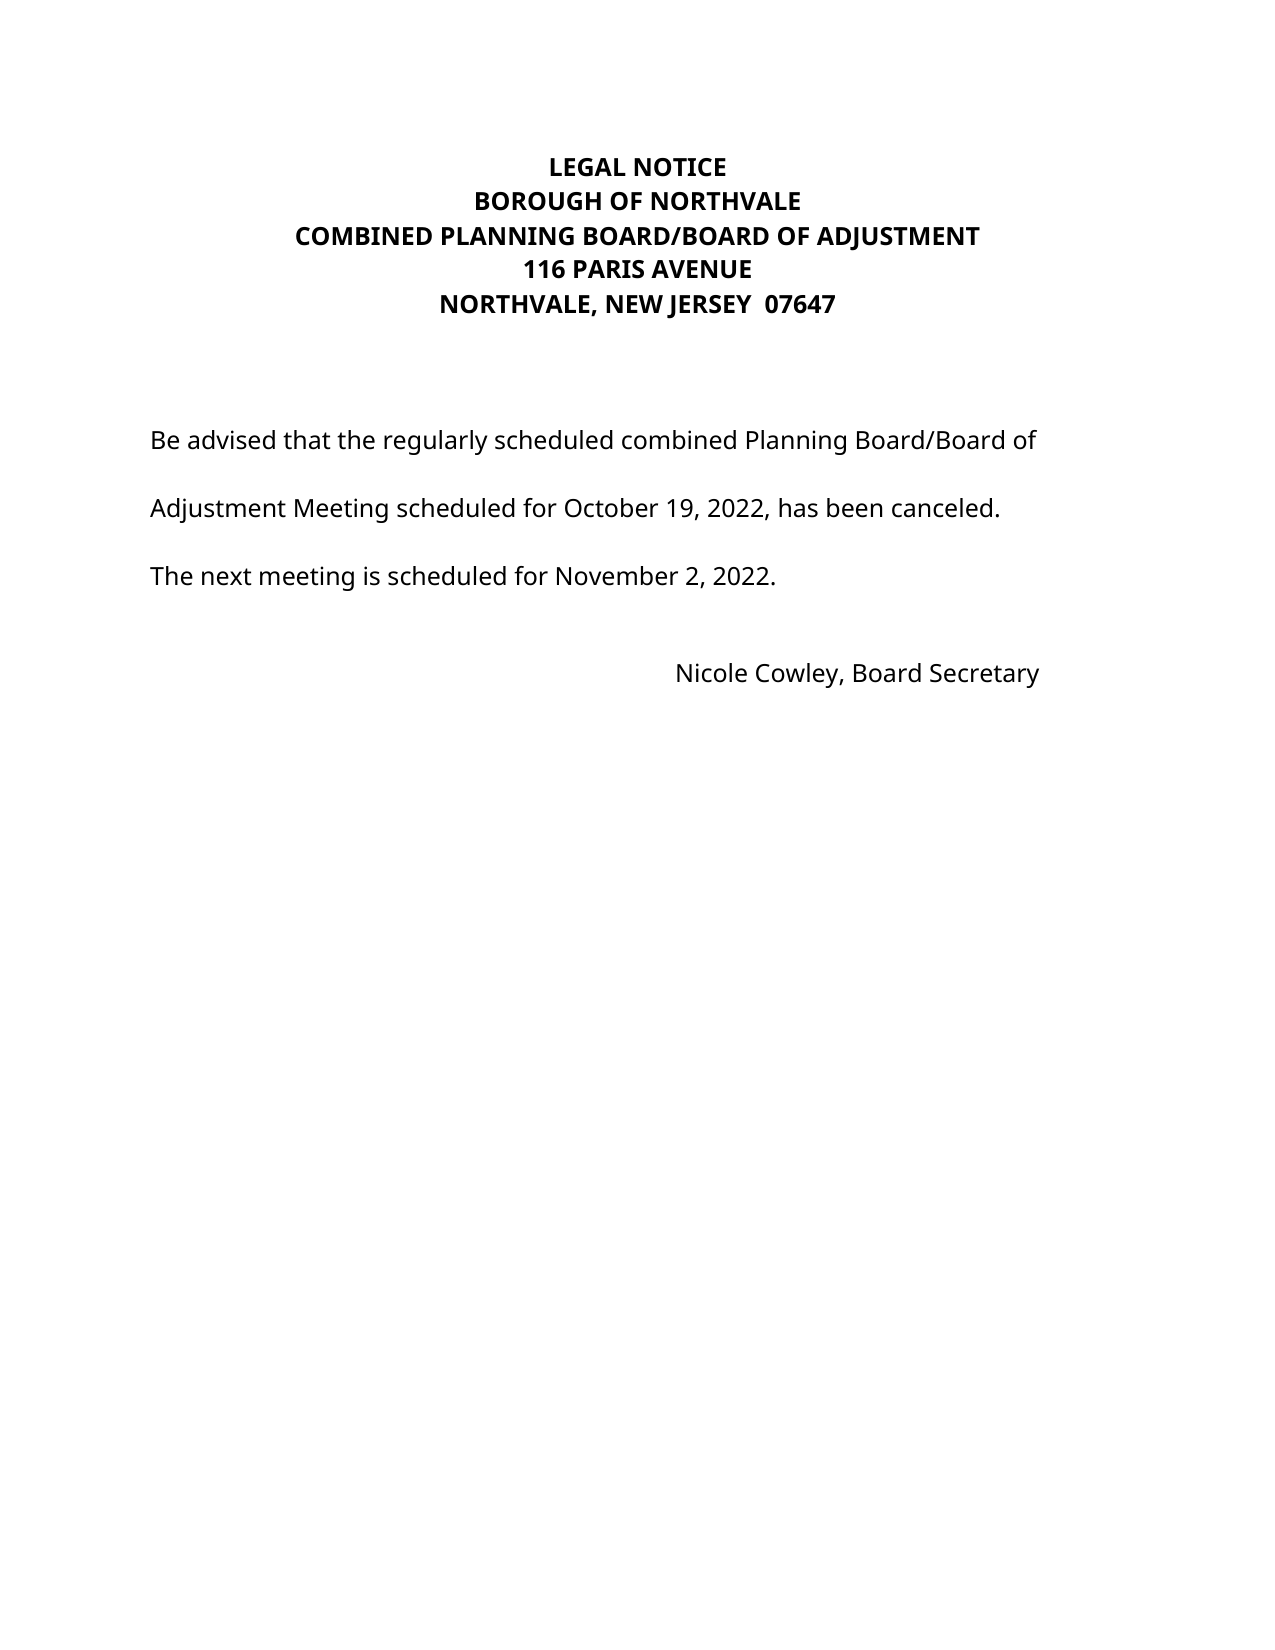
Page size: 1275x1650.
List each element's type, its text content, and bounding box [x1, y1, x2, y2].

text The next meeting is scheduled for November 2, 2022. [150, 559, 1125, 593]
text Nicole Cowley, Board Secretary [600, 656, 1125, 690]
text Be advised that the regularly scheduled combined Planning Board/Board of [150, 422, 1125, 457]
text COMBINED PLANNING BOARD/BOARD OF ADJUSTMENT [150, 218, 1125, 252]
text LEGAL NOTICE [150, 150, 1125, 184]
text 116 PARIS AVENUE [150, 252, 1125, 286]
text Adjustment Meeting scheduled for October 19, 2022, has been canceled. [150, 491, 1125, 525]
text NORTHVALE, NEW JERSEY 07647 [150, 286, 1125, 320]
text BOROUGH OF NORTHVALE [150, 184, 1125, 218]
